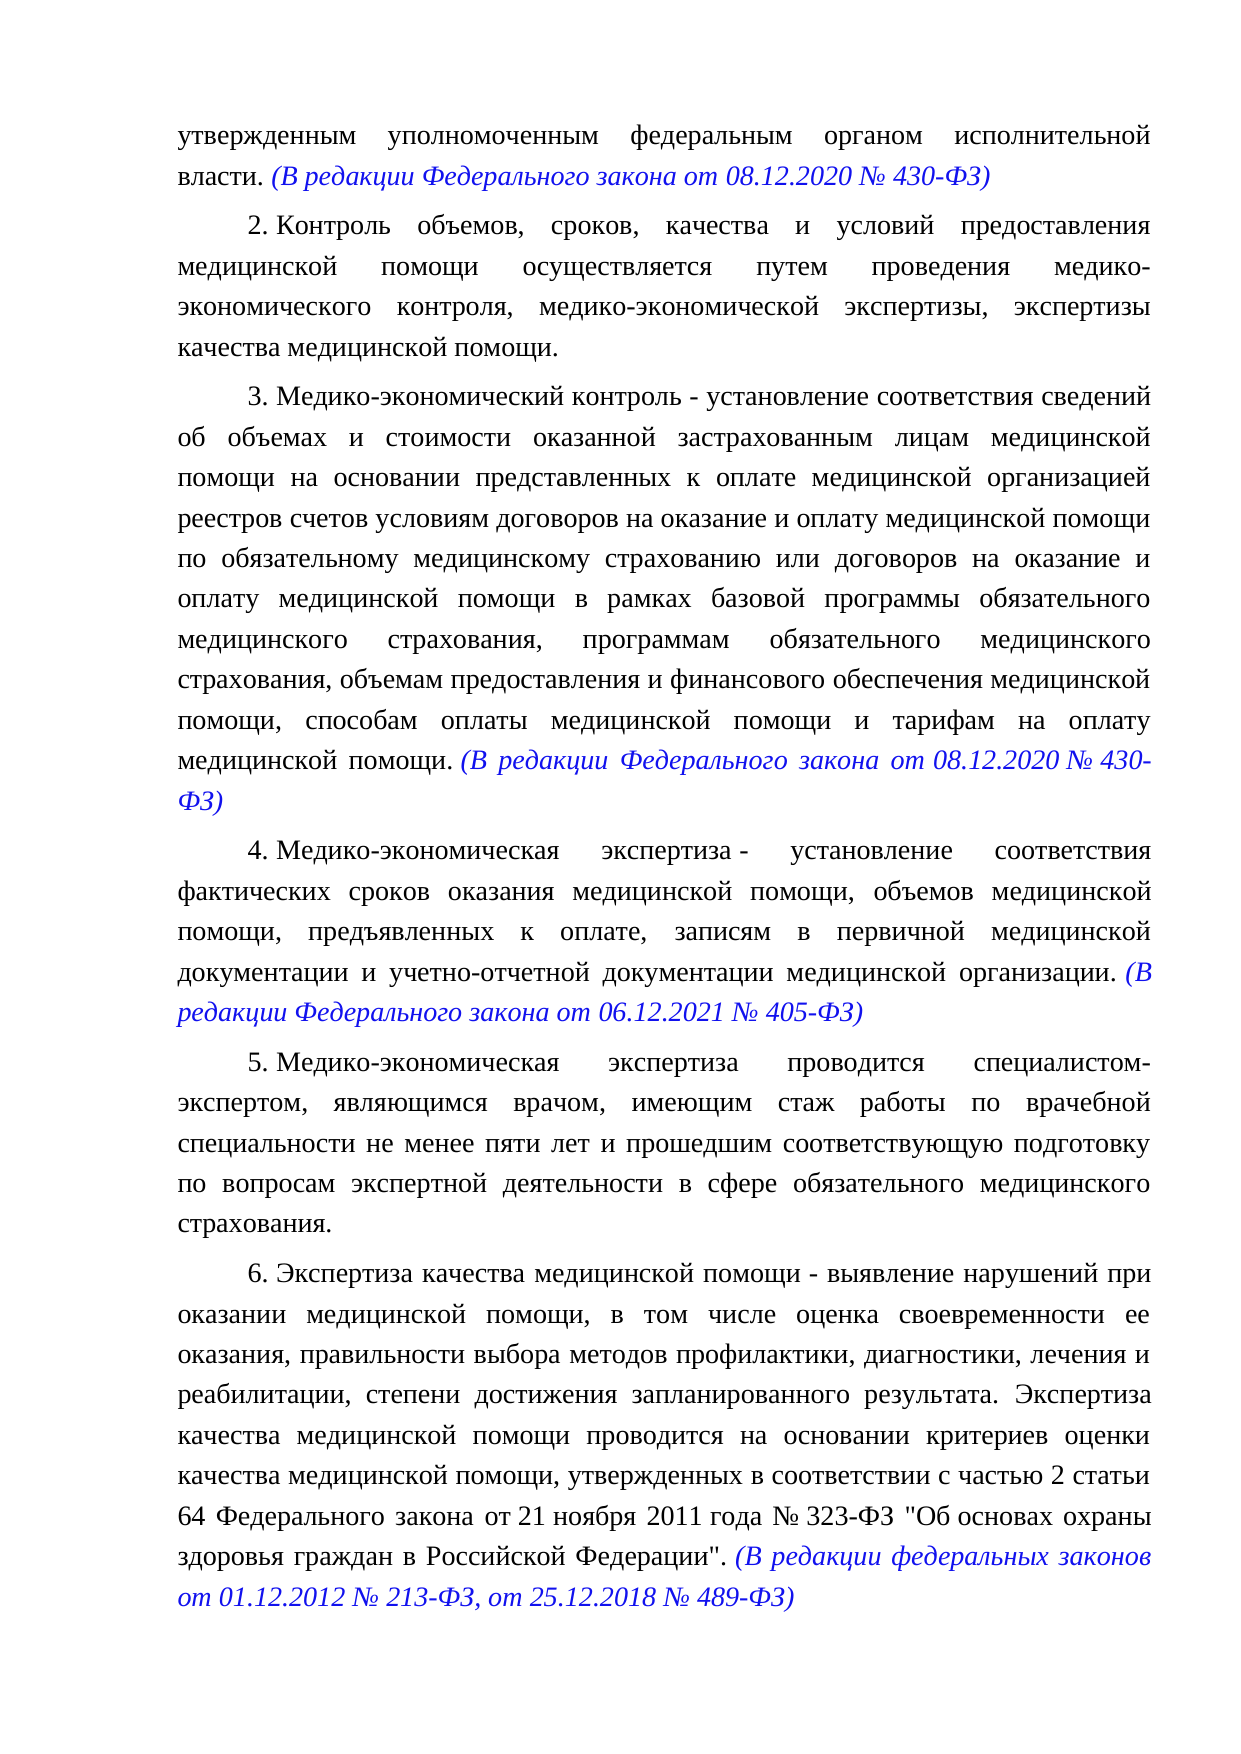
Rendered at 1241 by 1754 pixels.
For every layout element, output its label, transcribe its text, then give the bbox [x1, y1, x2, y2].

text 6. Экспертиза качества медицинской помощи - выявление нарушений при оказании медицинской помощи, в том числе оценка своевременности ее оказания, правильности выбора методов профилактики, диагностики, лечения и реабилитации, степени достижения запланированного результата. Экспертиза качества медицинской помощи проводится на основании критериев оценки качества медицинской помощи, утвержденных в соответствии с частью 2 статьи 64 Федерального закона от 21 ноября 2011 года № 323-ФЗ "Об основах охраны здоровья граждан в Российской Федерации". (В редакции федеральных законов от 01.12.2012 № 213-ФЗ, от 25.12.2018 № 489-ФЗ) [177, 1256, 1152, 1612]
text 5. Медико-экономическая экспертиза проводится специалистом-экспертом, являющимся врачом, имеющим стаж работы по врачебной специальности не менее пяти лет и прошедшим соответствующую подготовку по вопросам экспертной деятельности в сфере обязательного медицинского страхования. [177, 1045, 1152, 1239]
text 4. Медико-экономическая экспертиза - установление соответствия фактических сроков оказания медицинской помощи, объемов медицинской помощи, предъявленных к оплате, записям в первичной медицинской документации и учетно-отчетной документации медицинской организации. (В редакции Федерального закона от 06.12.2021 № 405-ФЗ) [177, 833, 1152, 1027]
text 3. Медико-экономический контроль - установление соответствия сведений об объемах и стоимости оказанной застрахованным лицам медицинской помощи на основании представленных к оплате медицинской организацией реестров счетов условиям договоров на оказание и оплату медицинской помощи по обязательному медицинскому страхованию или договоров на оказание и оплату медицинской помощи в рамках базовой программы обязательного медицинского страхования, программам обязательного медицинского страхования, объемам предоставления и финансового обеспечения медицинской помощи, способам оплаты медицинской помощи и тарифам на оплату медицинской помощи. (В редакции Федерального закона от 08.12.2020 № 430-ФЗ) [177, 379, 1152, 816]
text 2. Контроль объемов, сроков, качества и условий предоставления медицинской помощи осуществляется путем проведения медико-экономического контроля, медико-экономической экспертизы, экспертизы качества медицинской помощи. [177, 208, 1152, 362]
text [177, 118, 1152, 191]
